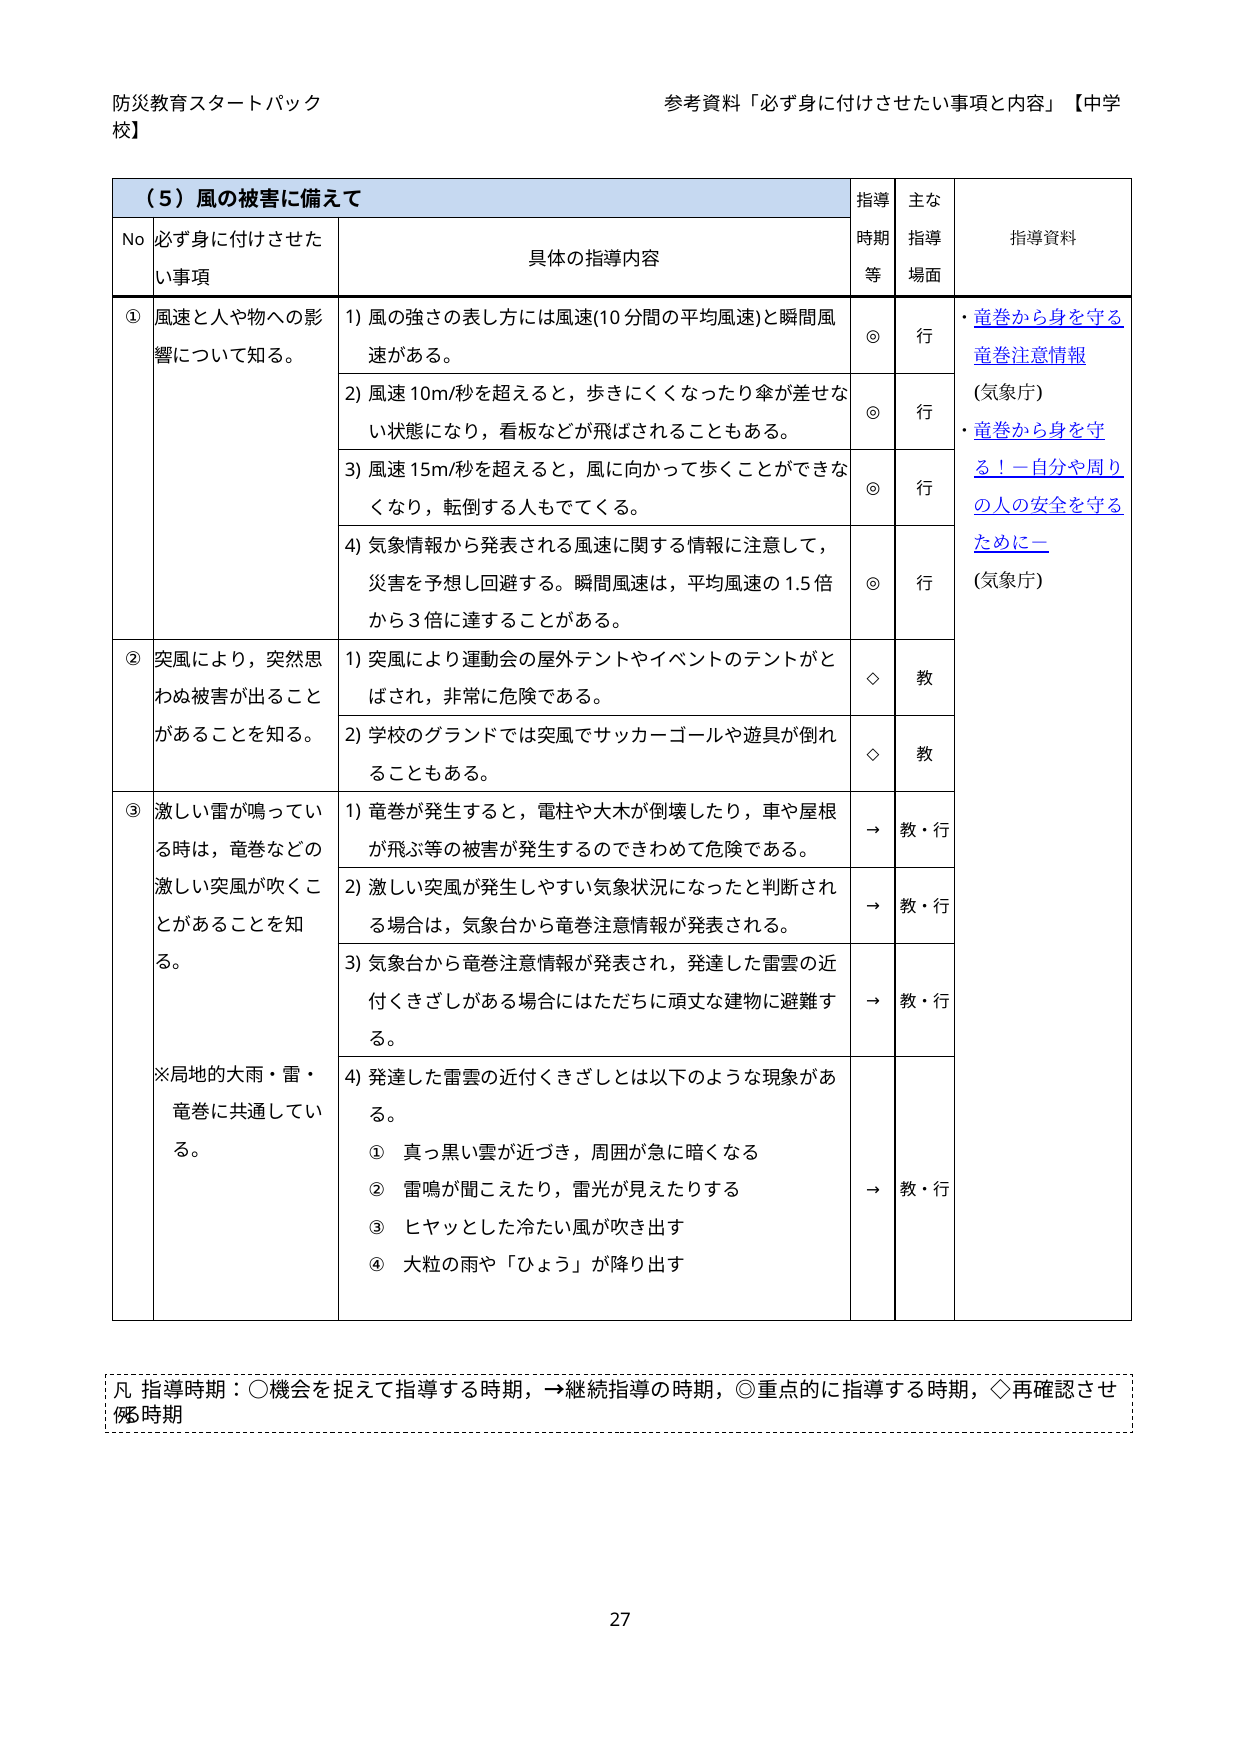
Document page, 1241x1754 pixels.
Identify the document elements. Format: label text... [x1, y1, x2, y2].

table_cell 教・行 [896, 792, 954, 867]
table_cell 3) [339, 944, 367, 1056]
table_cell 行 [896, 450, 954, 525]
table_cell 教 [896, 640, 954, 714]
table_cell 4) [339, 526, 367, 638]
table_cell 発達した雷雲の近付くきざしとは以下のような現象がある。 ① 真っ黒い雲が近づき，周囲が急に暗くなる ② 雷鳴が聞こえたり，雷光が見えたりする ③ ヒヤッとした冷たい風が吹き出す ④ 大粒の雨や「ひょう」が降り出す [368, 1057, 850, 1320]
table_cell 2) [339, 716, 367, 791]
table_header 指導 時期 等 [851, 179, 894, 295]
table_cell 学校のグランドでは突風でサッカーゴールや遊具が倒れることもある。 [368, 716, 850, 791]
table_cell 行 [896, 526, 954, 638]
table_cell ② [113, 640, 153, 791]
table_cell 教・行 [896, 944, 954, 1056]
table_cell 4) [339, 1057, 367, 1320]
table_cell ◎ [851, 298, 894, 373]
table_cell ◇ [851, 640, 894, 714]
table_header 指導資料 [955, 179, 1131, 295]
table_cell ・竜巻から身を守る 竜巻注意情報 (気象庁) ・竜巻から身を守る！－自分や周りの人の安全を守るために－ (気象庁) [955, 298, 1131, 1320]
table_cell ◎ [851, 450, 894, 525]
table_cell 教 [896, 716, 954, 791]
table_cell 2) [339, 374, 367, 449]
table_cell 気象台から竜巻注意情報が発表され，発達した雷雲の近付くきざしがある場合にはただちに頑丈な建物に避難する。 [368, 944, 850, 1056]
table_header （５）風の被害に備えて [113, 179, 850, 217]
table_cell ◇ [851, 716, 894, 791]
table_cell 具体の指導内容 [339, 218, 850, 295]
table_cell ◎ [851, 526, 894, 638]
table_cell ① [113, 298, 153, 638]
table_cell 風速15m/秒を超えると，風に向かって歩くことができなくなり，転倒する人もでてくる。 [368, 450, 850, 525]
table_cell 1) [339, 792, 367, 867]
table_cell → [851, 792, 894, 867]
table_cell 3) [339, 450, 367, 525]
table_cell 激しい雷が鳴っている時は，竜巻などの激しい突風が吹くことがあることを知る。 ※局地的大雨・雷・竜巻に共通している。 [154, 792, 338, 1320]
table_cell 突風により運動会の屋外テントやイベントのテントがとばされ，非常に危険である。 [368, 640, 850, 714]
table_cell No [113, 218, 153, 295]
table_header 主な 指導 場面 [896, 179, 954, 295]
table_cell 行 [896, 374, 954, 449]
table_cell 風の強さの表し方には風速(10分間の平均風速)と瞬間風速がある。 [368, 298, 850, 373]
table_cell ③ [113, 792, 153, 1320]
table_cell 気象情報から発表される風速に関する情報に注意して，災害を予想し回避する。瞬間風速は，平均風速の1.5倍から３倍に達することがある。 [368, 526, 850, 638]
table_cell 風速10m/秒を超えると，歩きにくくなったり傘が差せない状態になり，看板などが飛ばされることもある。 [368, 374, 850, 449]
table_cell 1) [339, 298, 367, 373]
table_cell ◎ [851, 374, 894, 449]
table_cell 必ず身に付けさせたい事項 [154, 218, 338, 295]
table_cell 行 [896, 298, 954, 373]
table_cell 風速と人や物への影響について知る。 [154, 298, 338, 638]
table_cell → [851, 868, 894, 943]
table_cell 突風により，突然思わぬ被害が出ることがあることを知る。 [154, 640, 338, 791]
table_cell 激しい突風が発生しやすい気象状況になったと判断される場合は，気象台から竜巻注意情報が発表される。 [368, 868, 850, 943]
table_cell 1) [339, 640, 367, 714]
table_cell → [851, 1057, 894, 1320]
table_cell 教・行 [896, 1057, 954, 1320]
table_cell 竜巻が発生すると，電柱や大木が倒壊したり，車や屋根が飛ぶ等の被害が発生するのできわめて危険である。 [368, 792, 850, 867]
table_cell → [851, 944, 894, 1056]
table_cell 2) [339, 868, 367, 943]
table_cell 教・行 [896, 868, 954, 943]
